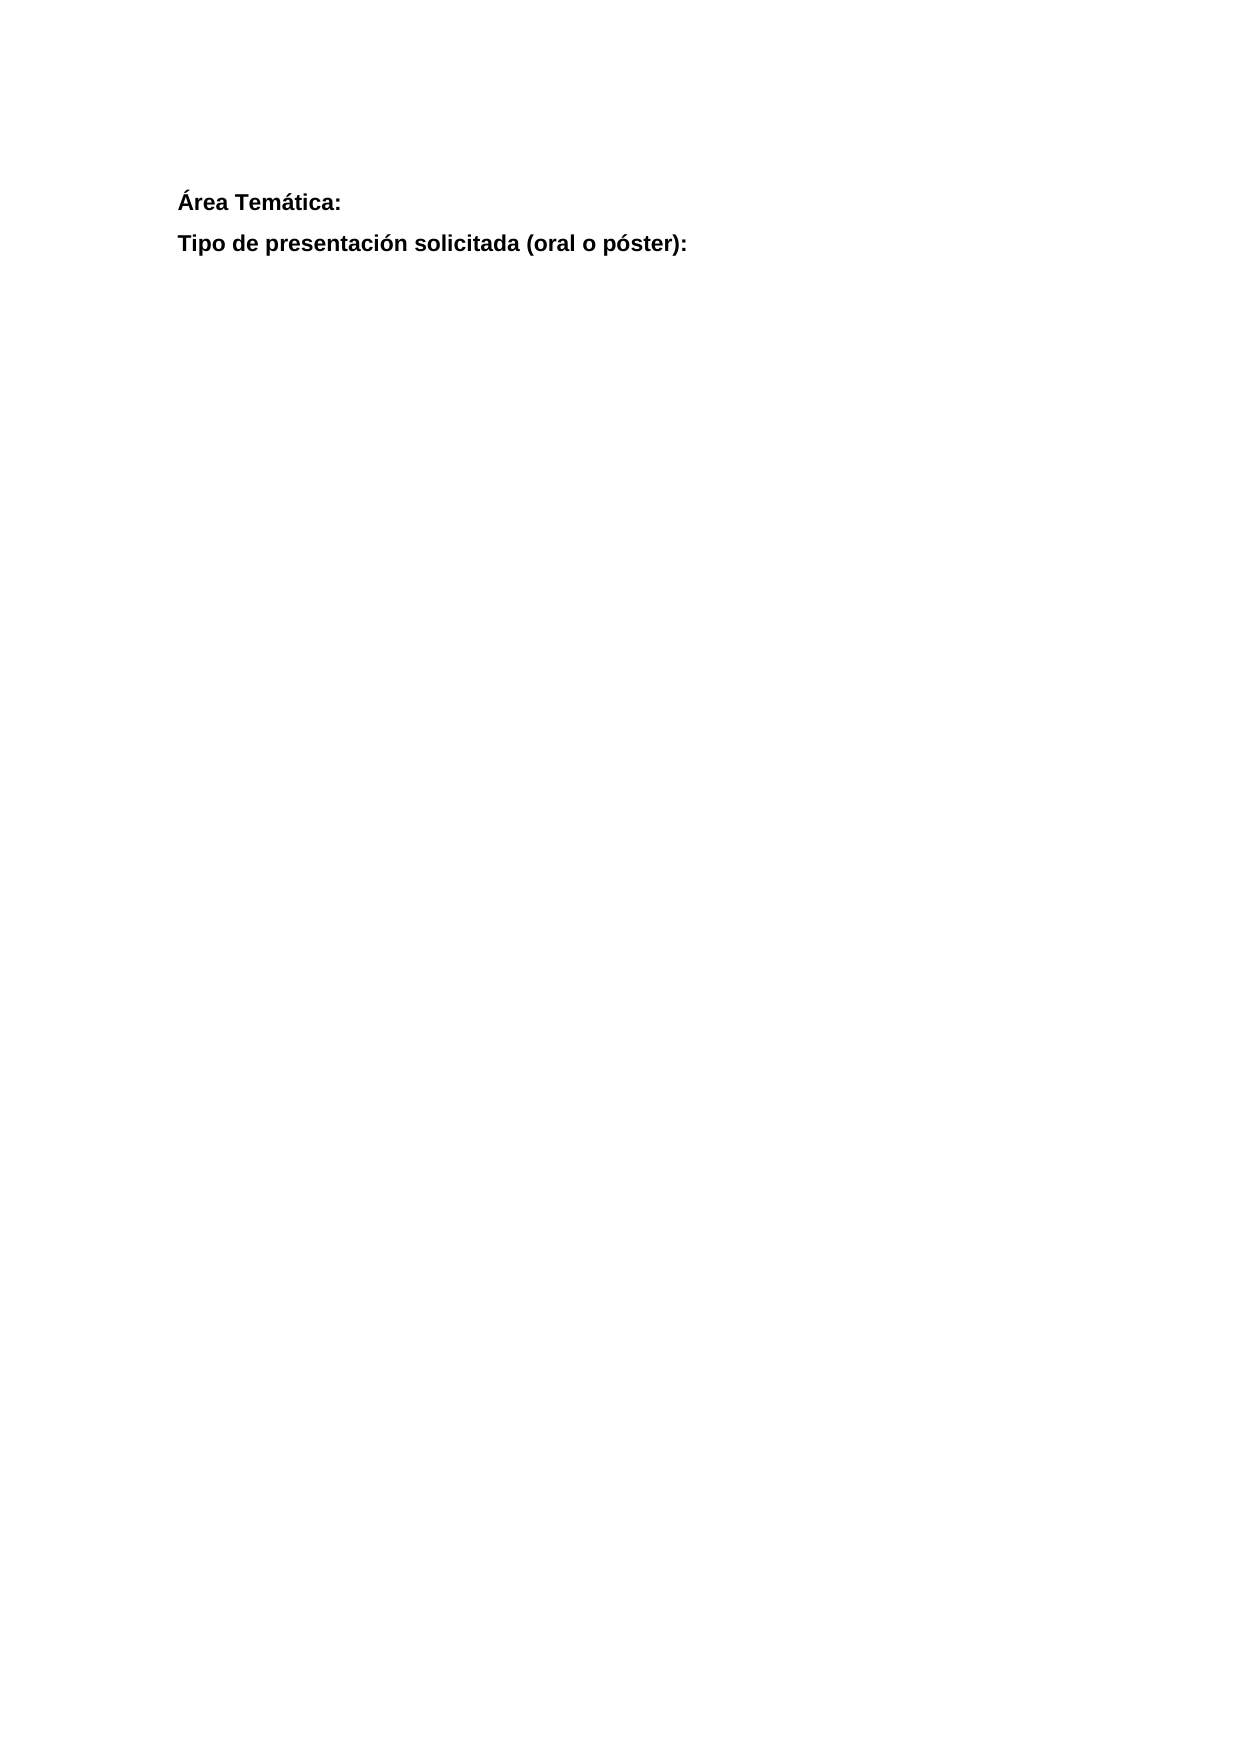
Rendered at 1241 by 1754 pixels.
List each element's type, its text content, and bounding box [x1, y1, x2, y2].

text Área Temática: [177, 188, 1063, 215]
text Tipo de presentación solicitada (oral o póster): [177, 229, 1063, 256]
